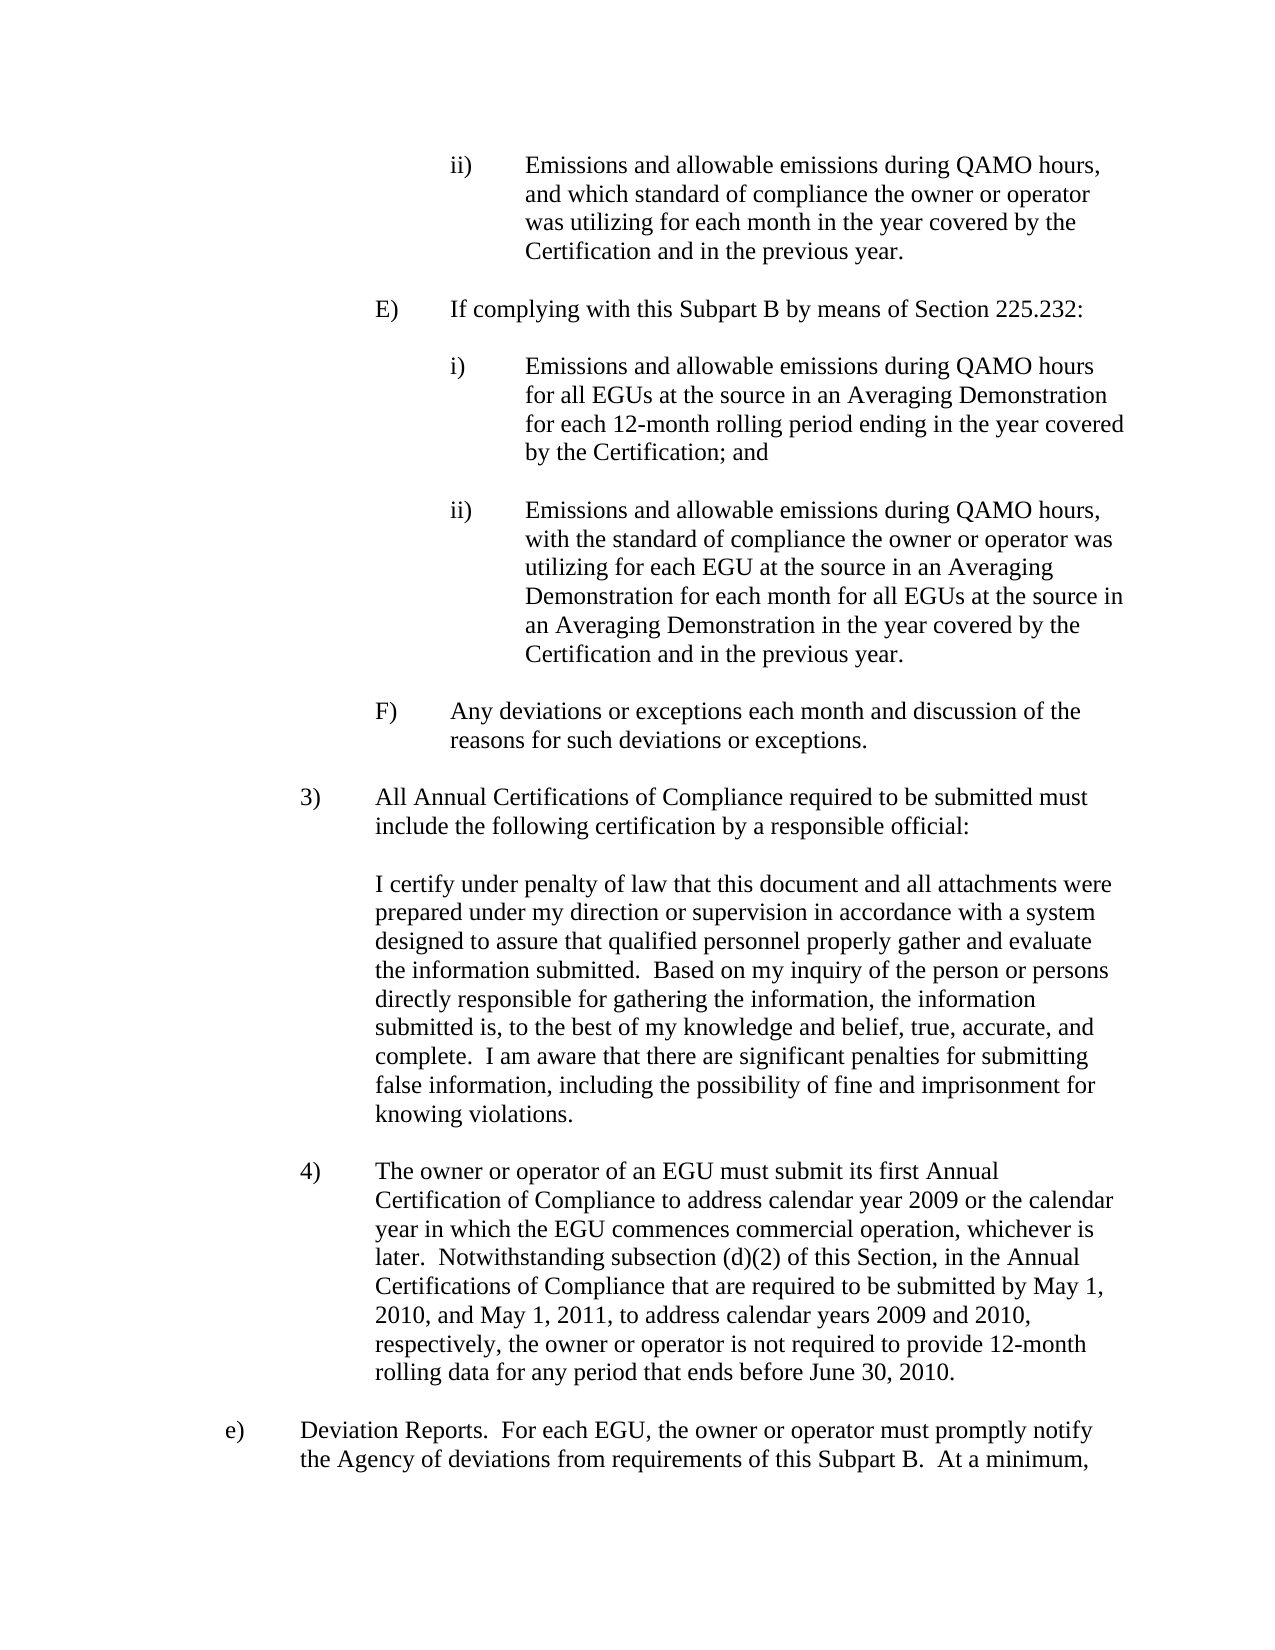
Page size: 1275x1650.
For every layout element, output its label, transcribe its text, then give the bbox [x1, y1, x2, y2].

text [225, 1415, 1125, 1472]
text 4) The owner or operator of an EGU must submit its first Annual Certification of Compliance to address calendar year 2009 or the calendar year in which the EGU commences commercial operation, whichever is later. Notwithstanding subsection (d)(2) of this Section, in the Annual Certifications of Compliance that are required to be submitted by May 1, 2010, and May 1, 2011, to address calendar years 2009 and 2010, respectively, the owner or operator is not required to provide 12-month rolling data for any period that ends before June 30, 2010. [300, 1156, 1125, 1386]
text i) Emissions and allowable emissions during QAMO hours for all EGUs at the source in an Averaging Demonstration for each 12-month rolling period ending in the year covered by the Certification; and [450, 351, 1125, 466]
text ii) Emissions and allowable emissions during QAMO hours, with the standard of compliance the owner or operator was utilizing for each EGU at the source in an Averaging Demonstration for each month for all EGUs at the source in an Averaging Demonstration in the year covered by the Certification and in the previous year. [450, 495, 1125, 667]
text E) If complying with this Subpart B by means of Section 225.232: [300, 294, 1125, 322]
text ii) Emissions and allowable emissions during QAMO hours, and which standard of compliance the owner or operator was utilizing for each month in the year covered by the Certification and in the previous year. [450, 150, 1125, 265]
text F) Any deviations or exceptions each month and discussion of the reasons for such deviations or exceptions. [375, 696, 1125, 754]
text I certify under penalty of law that this document and all attachments were prepared under my direction or supervision in accordance with a system designed to assure that qualified personnel properly gather and evaluate the information submitted. Based on my inquiry of the person or persons directly responsible for gathering the information, the information submitted is, to the best of my knowledge and belief, true, accurate, and complete. I am aware that there are significant penalties for submitting false information, including the possibility of fine and imprisonment for knowing violations. [375, 869, 1125, 1127]
text 3) All Annual Certifications of Compliance required to be submitted must include the following certification by a responsible official: [300, 782, 1125, 840]
